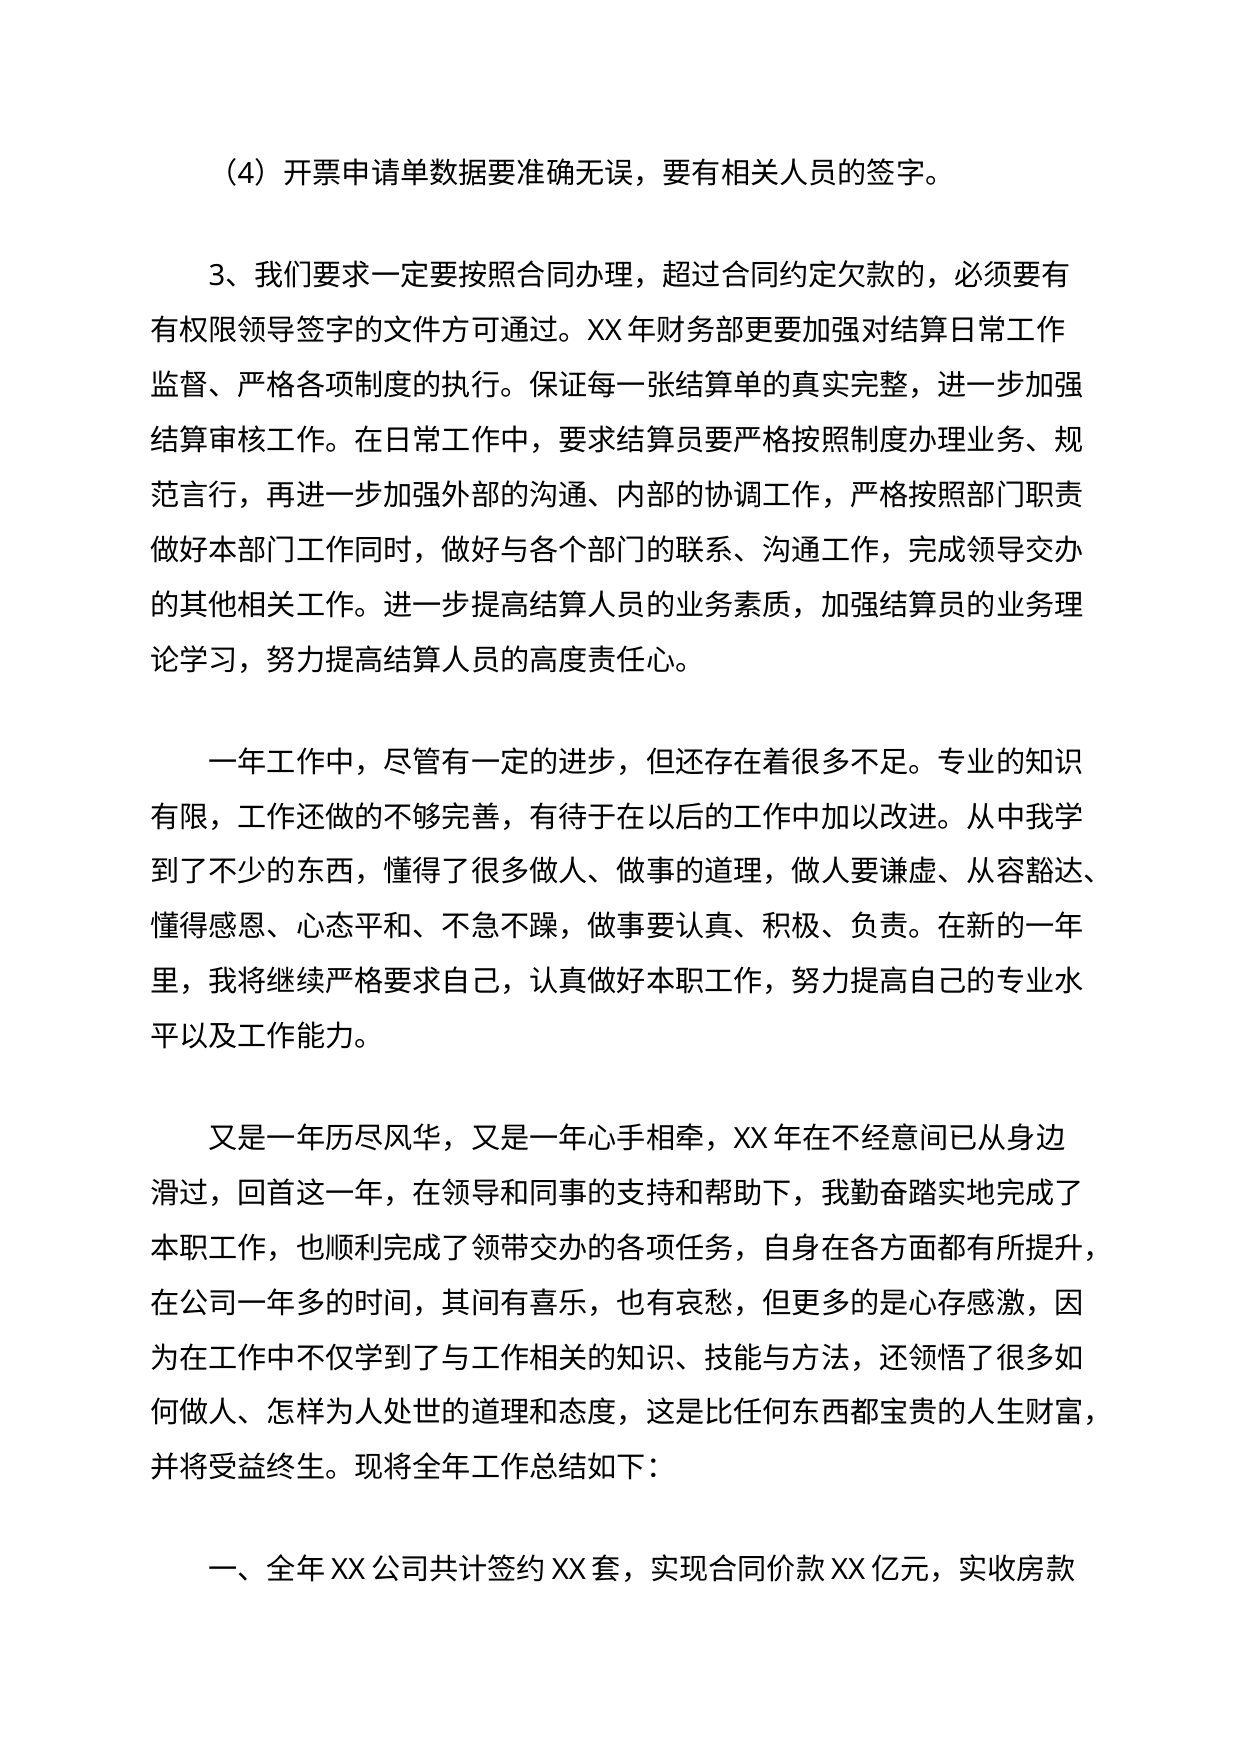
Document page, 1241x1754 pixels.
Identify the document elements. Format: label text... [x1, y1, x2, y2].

text 又是一年历尽风华，又是一年心手相牵，XX年在不经意间已从身边滑过，回首这一年，在领导和同事的支持和帮助下，我勤奋踏实地完成了本职工作，也顺利完成了领带交办的各项任务，自身在各方面都有所提升，在公司一年多的时间，其间有喜乐，也有哀愁，但更多的是心存感激，因为在工作中不仅学到了与工作相关的知识、技能与方法，还领悟了很多如何做人、怎样为人处世的道理和态度，这是比任何东西都宝贵的人生财富，并将受益终生。现将全年工作总结如下： [150, 1114, 1090, 1486]
text 一年工作中，尽管有一定的进步，但还存在着很多不足。专业的知识有限，工作还做的不够完善，有待于在以后的工作中加以改进。从中我学到了不少的东西，懂得了很多做人、做事的道理，做人要谦虚、从容豁达、懂得感恩、心态平和、不急不躁，做事要认真、积极、负责。在新的一年里，我将继续严格要求自己，认真做好本职工作，努力提高自己的专业水平以及工作能力。 [150, 738, 1090, 1055]
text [150, 1546, 1090, 1588]
text （4）开票申请单数据要准确无误，要有相关人员的签字。 [150, 150, 1090, 192]
text 3、我们要求一定要按照合同办理，超过合同约定欠款的，必须要有有权限领导签字的文件方可通过。XX年财务部更要加强对结算日常工作监督、严格各项制度的执行。保证每一张结算单的真实完整，进一步加强结算审核工作。在日常工作中，要求结算员要严格按照制度办理业务、规范言行，再进一步加强外部的沟通、内部的协调工作，严格按照部门职责做好本部门工作同时，做好与各个部门的联系、沟通工作，完成领导交办的其他相关工作。进一步提高结算人员的业务素质，加强结算员的业务理论学习，努力提高结算人员的高度责任心。 [150, 252, 1090, 679]
